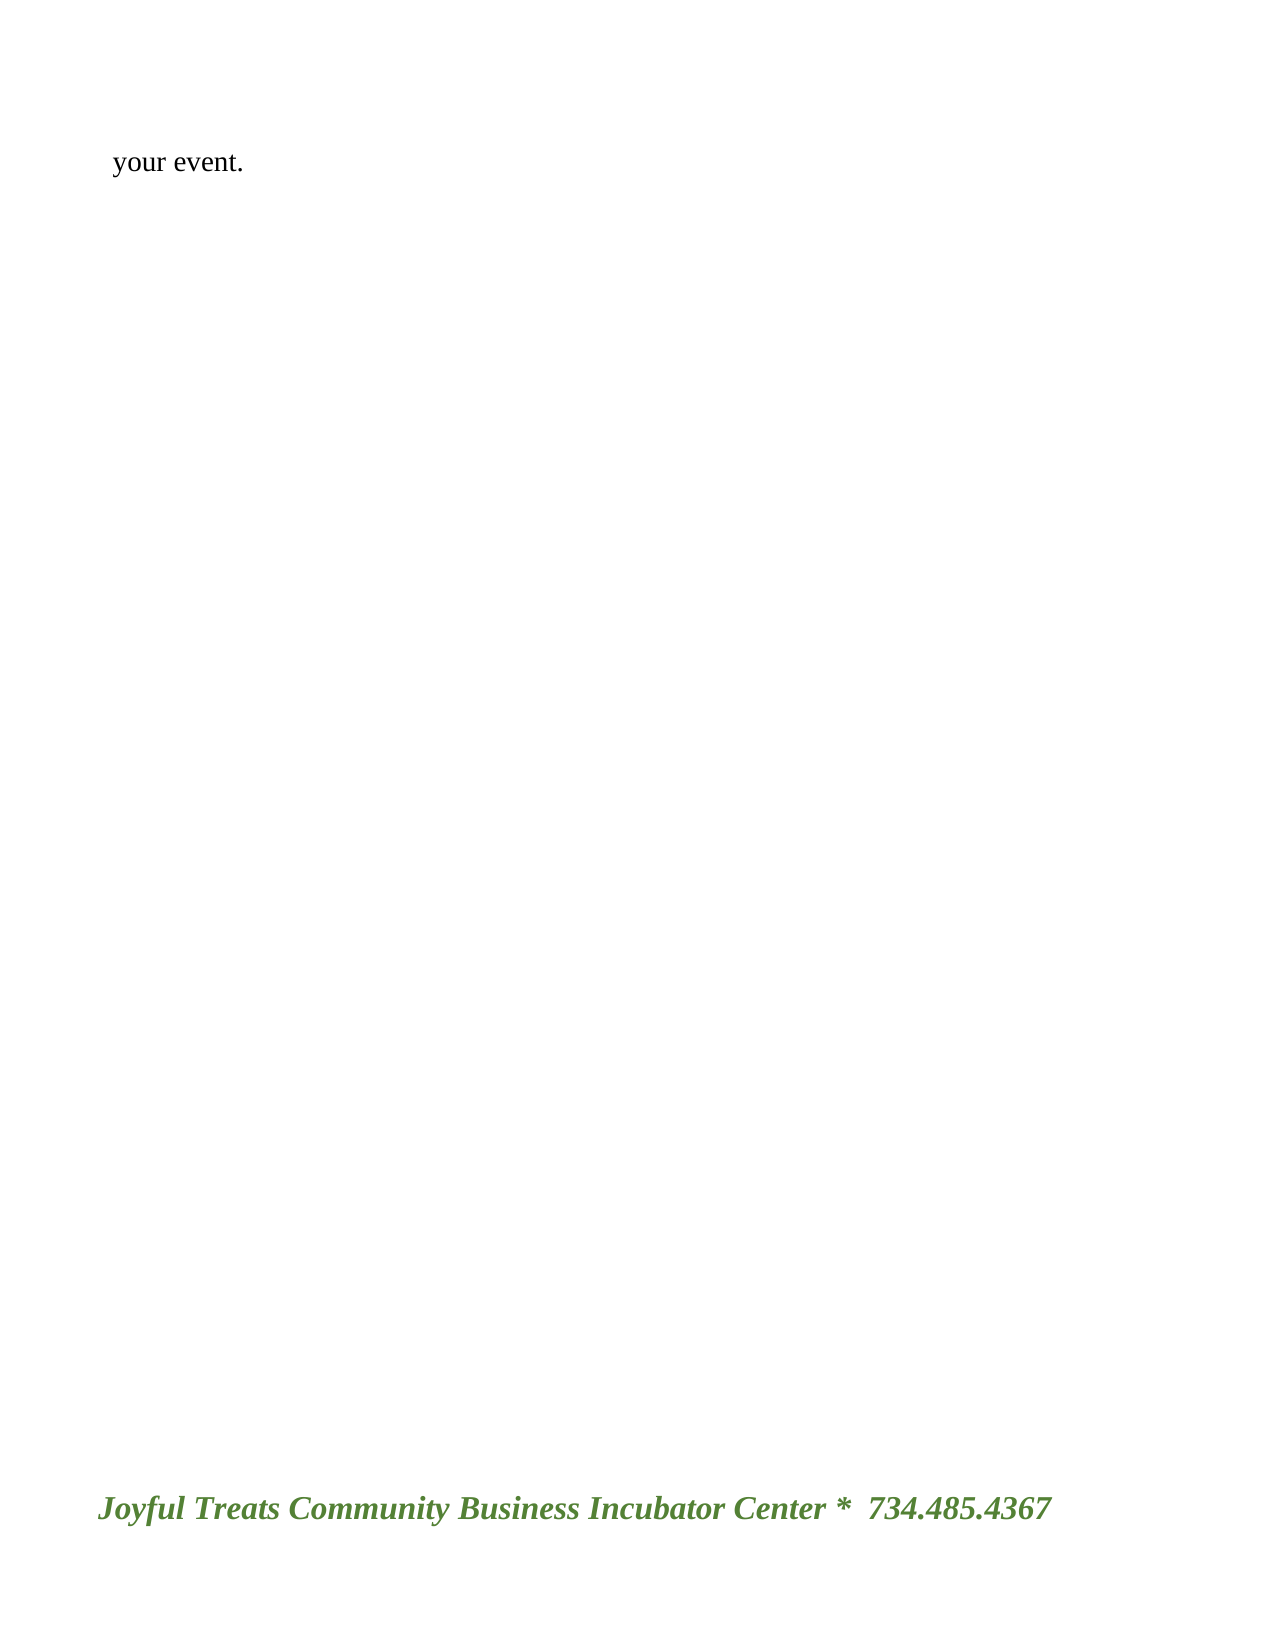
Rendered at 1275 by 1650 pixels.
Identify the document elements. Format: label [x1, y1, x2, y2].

text [112, 144, 1163, 177]
